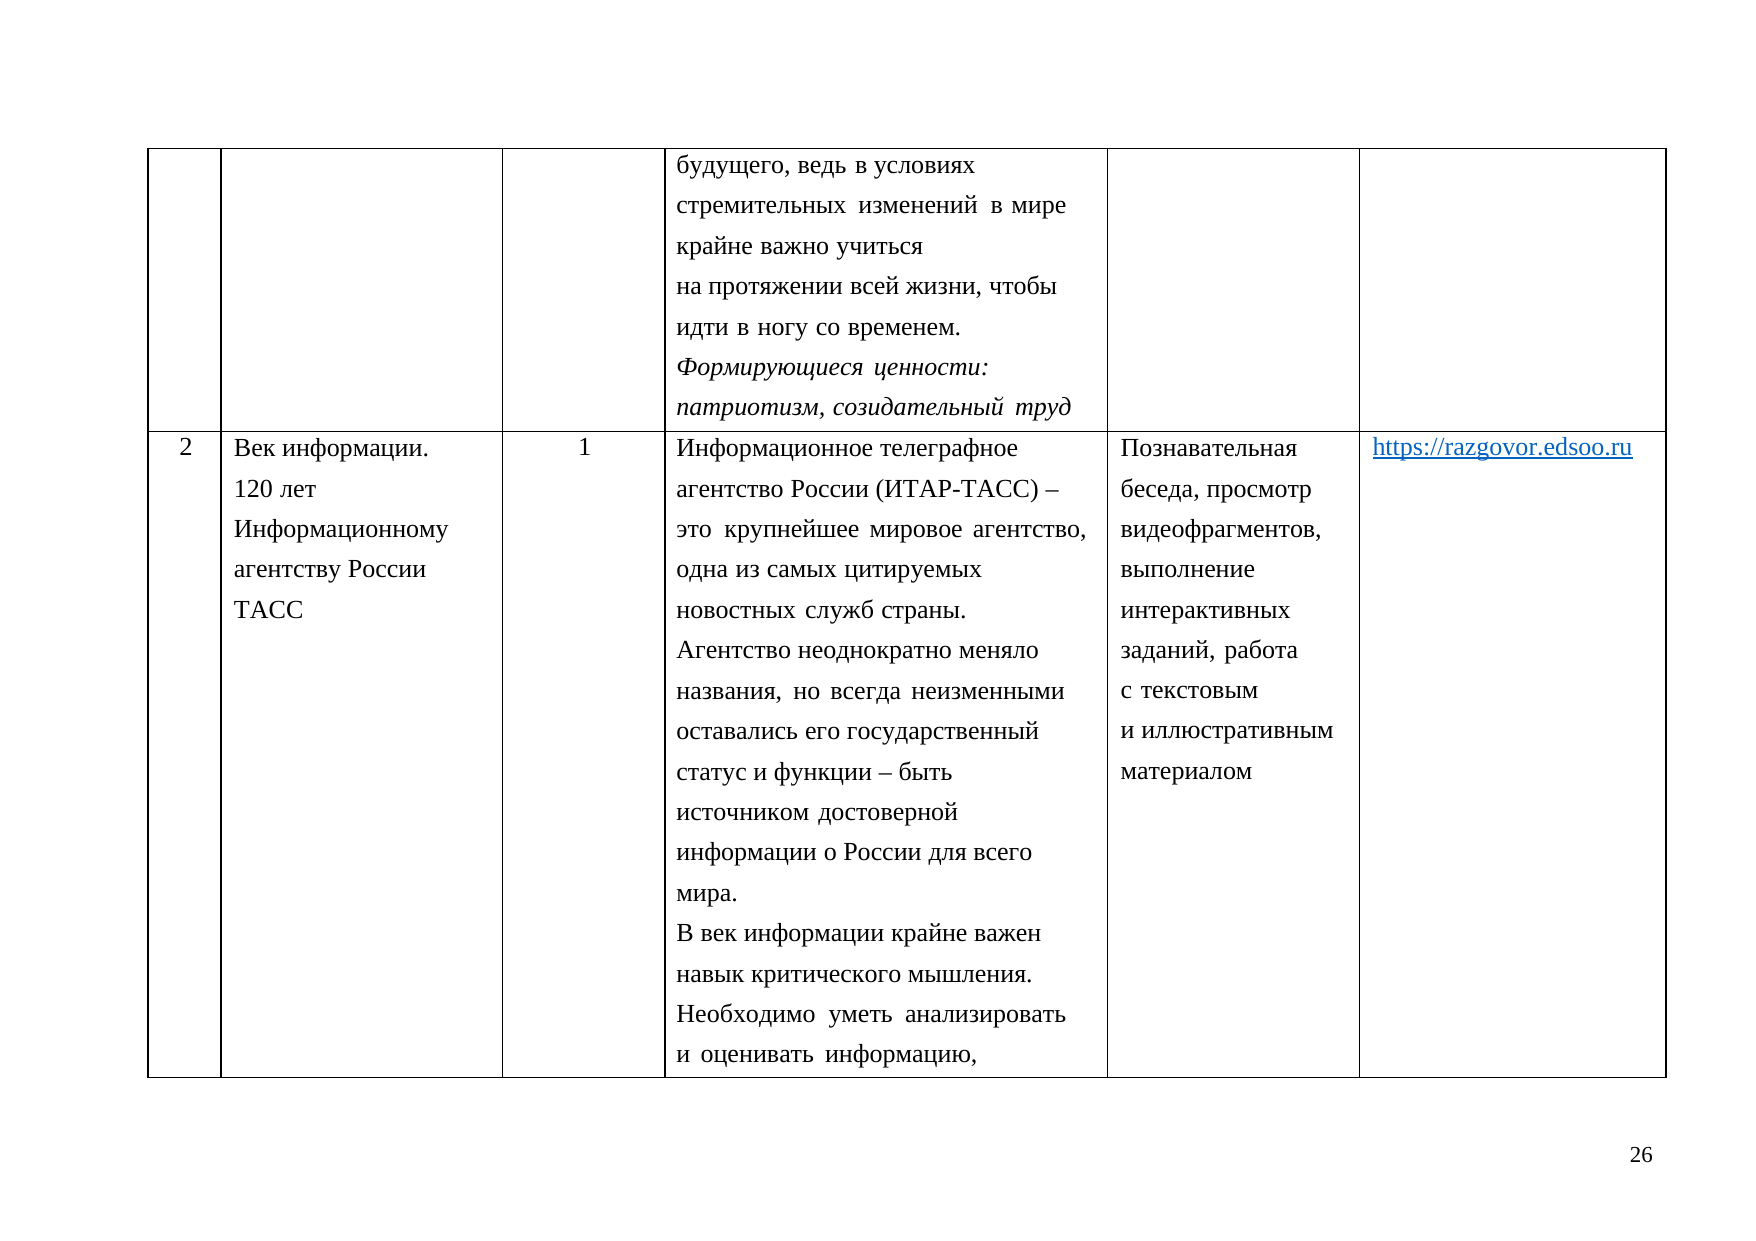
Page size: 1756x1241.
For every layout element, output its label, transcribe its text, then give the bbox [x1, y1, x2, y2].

table_cell https://razgovor.edsoo.ru [1360, 432, 1665, 1077]
table_cell Век информации. 120 лет Информационному агентству России ТАСС [222, 432, 502, 1077]
table_header [503, 149, 664, 431]
table_cell 2 [149, 432, 220, 1077]
table_cell Информационное телеграфное агентство России (ИТАР-ТАСС) – это крупнейшее мировое агентство, одна из самых цитируемых новостных служб страны. Агентство неоднократно меняло названия, но всегда неизменными оставались его государственный статус и функции – быть источником достоверной информации о России для всего мира. В век информации крайне важен навык критического мышления. Необходимо уметь анализировать и оценивать информацию, [666, 432, 1107, 1077]
table_header [1360, 149, 1665, 431]
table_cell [1108, 432, 1359, 1077]
table_cell 1 [503, 432, 664, 1077]
table_header будущего, ведь в условиях стремительных изменений в мире крайне важно учиться на протяжении всей жизни, чтобы идти в ногу со временем. Формирующиеся ценности: патриотизм, созидательный труд [666, 149, 1107, 431]
table_header [222, 149, 502, 431]
table_header [149, 149, 220, 431]
table_header [1108, 149, 1359, 431]
